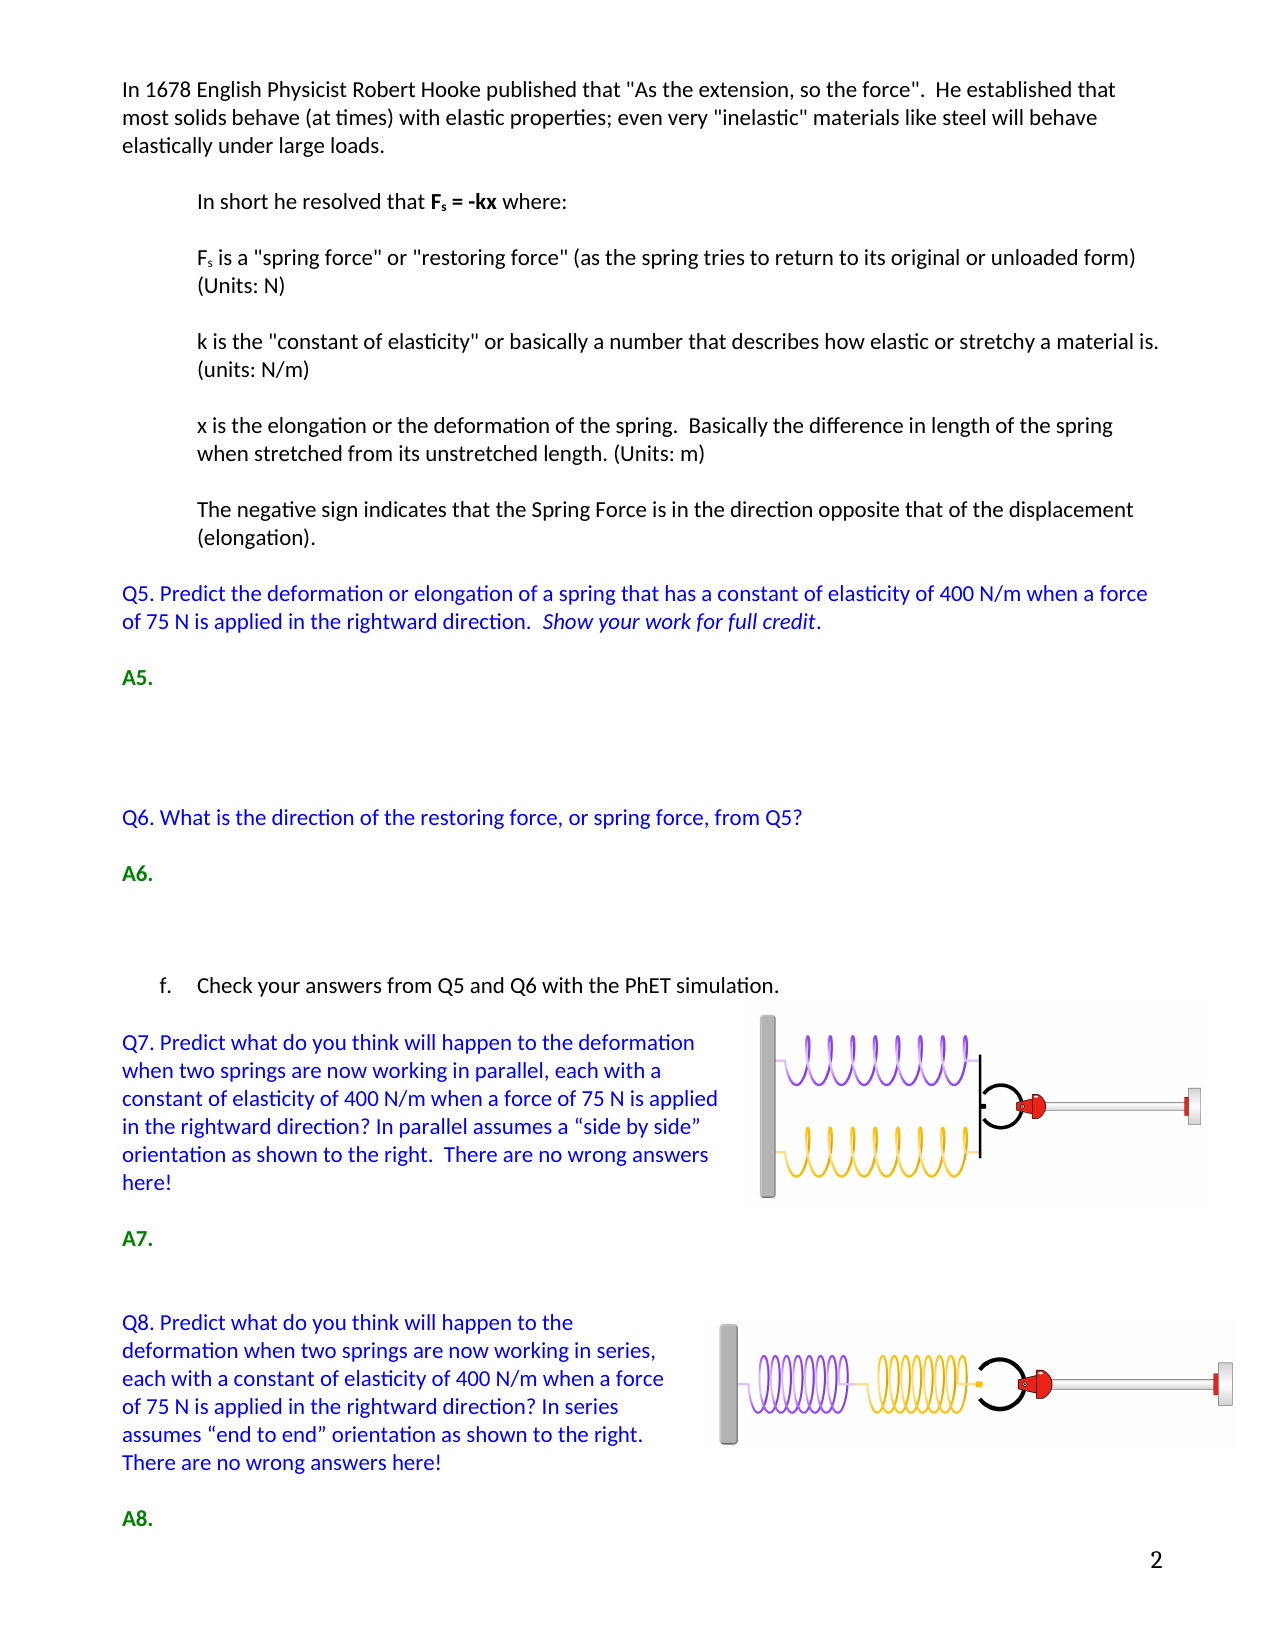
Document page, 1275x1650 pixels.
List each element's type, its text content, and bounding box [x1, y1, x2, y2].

text Q6. What is the direction of the restoring force, or spring force, from Q5? [122, 803, 1162, 832]
list x is the elongation or the deformation of the spring. Basically the difference in length of the spring when stretched from its unstretched length. (Units: m) [197, 411, 1162, 467]
picture [703, 1320, 1238, 1452]
text Q7. Predict what do you think will happen to the deformation when two springs are now working in parallel, each with a constant of elasticity of 400 N/m when a force of 75 N is applied in the rightward direction? In parallel assumes a “side by side” orientation as shown to the right. There are no wrong answers here! [122, 1028, 740, 1196]
text A6. [122, 859, 1162, 888]
text Q5. Predict the deformation or elongation of a spring that has a constant of elasticity of 400 N/m when a force of 75 N is applied in the rightward direction. Show your work for full credit. [122, 579, 1162, 635]
text A5. [122, 663, 1162, 691]
text A8. [122, 1504, 1162, 1532]
list The negative sign indicates that the Spring Force is in the direction opposite that of the displacement (elongation). [197, 495, 1162, 551]
text In 1678 English Physicist Robert Hooke published that "As the extension, so the force". He established that most solids behave (at times) with elastic properties; even very "inelastic" materials like steel will behave elastically under large loads. [122, 75, 1162, 159]
list In short he resolved that Fs = -kx where: [197, 187, 1162, 215]
list k is the "constant of elasticity" or basically a number that describes how elastic or stretchy a material is. (units: N/m) [197, 327, 1162, 383]
list Fs is a "spring force" or "restoring force" (as the spring tries to return to its original or unloaded form) (Units: N) [197, 243, 1162, 299]
list Check your answers from Q5 and Q6 with the PhET simulation. [159, 972, 1162, 1000]
picture [740, 1001, 1209, 1211]
text A7. [122, 1224, 1162, 1252]
